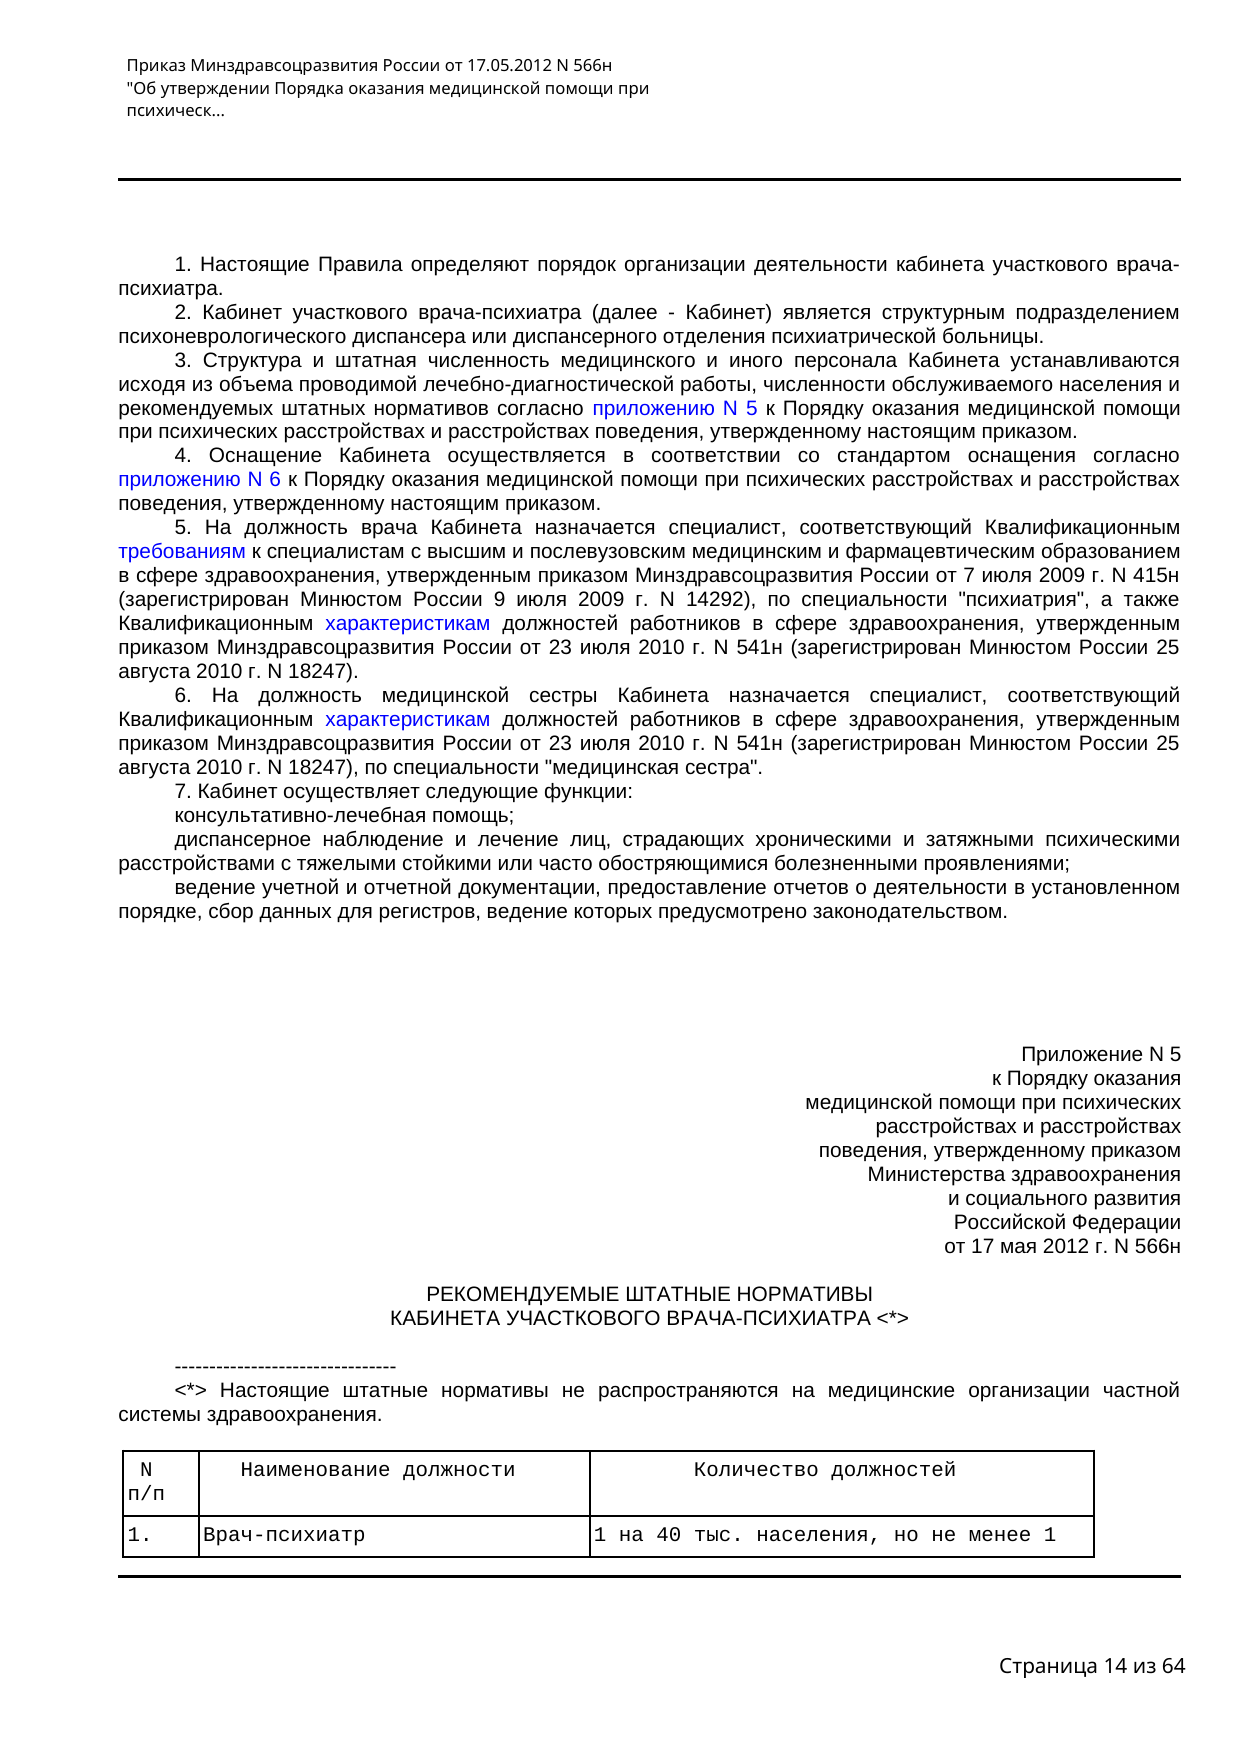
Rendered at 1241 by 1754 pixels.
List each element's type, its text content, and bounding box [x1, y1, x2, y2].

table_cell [591, 1517, 1093, 1556]
text КАБИНЕТА УЧАСТКОВОГО ВРАЧА-ПСИХИАТРА <*> [118, 1306, 1181, 1330]
text и социального развития [118, 1186, 1181, 1210]
table_header Количество должностей [591, 1452, 1093, 1514]
text 2. Кабинет участкового врача-психиатра (далее - Кабинет) является структурным подразделением психоневрологического диспансера или диспансерного отделения психиатрической больницы. [118, 299, 1181, 347]
text Министерства здравоохранения [118, 1162, 1181, 1186]
text -------------------------------- [118, 1354, 1181, 1378]
text медицинской помощи при психических [118, 1090, 1181, 1114]
text 1. Настоящие Правила определяют порядок организации деятельности кабинета участкового врача-психиатра. [118, 252, 1181, 299]
text <*> Настоящие штатные нормативы не распространяются на медицинские организации частной системы здравоохранения. [118, 1378, 1181, 1426]
text 7. Кабинет осуществляет следующие функции: [118, 779, 1181, 803]
text РЕКОМЕНДУЕМЫЕ ШТАТНЫЕ НОРМАТИВЫ [118, 1282, 1181, 1306]
table_cell 1. [124, 1517, 198, 1556]
text к Порядку оказания [118, 1066, 1181, 1090]
text консультативно-лечебная помощь; [118, 803, 1181, 827]
text диспансерное наблюдение и лечение лиц, страдающих хроническими и затяжными психическими расстройствами с тяжелыми стойкими или часто обостряющимися болезненными проявлениями; [118, 827, 1181, 874]
text ведение учетной и отчетной документации, предоставление отчетов о деятельности в установленном порядке, сбор данных для регистров, ведение которых предусмотрено законодательством. [118, 874, 1181, 922]
text поведения, утвержденному приказом [118, 1138, 1181, 1162]
table_cell Врач-психиатр [200, 1517, 589, 1556]
text от 17 мая 2012 г. N 566н [118, 1234, 1181, 1258]
text 3. Структура и штатная численность медицинского и иного персонала Кабинета устанавливаются исходя из объема проводимой лечебно-диагностической работы, численности обслуживаемого населения и рекомендуемых штатных нормативов согласно приложению N 5 к Порядку оказания медицинской помощи при психических расстройствах и расстройствах поведения, утвержденному настоящим приказом. [118, 347, 1181, 443]
table_header N п/п [124, 1452, 198, 1514]
text расстройствах и расстройствах [118, 1114, 1181, 1138]
text 6. На должность медицинской сестры Кабинета назначается специалист, соответствующий Квалификационным характеристикам должностей работников в сфере здравоохранения, утвержденным приказом Минздравсоцразвития России от 23 июля 2010 г. N 541н (зарегистрирован Минюстом России 25 августа 2010 г. N 18247), по специальности "медицинская сестра". [118, 683, 1181, 779]
text Российской Федерации [118, 1210, 1181, 1234]
text 5. На должность врача Кабинета назначается специалист, соответствующий Квалификационным требованиям к специалистам с высшим и послевузовским медицинским и фармацевтическим образованием в сфере здравоохранения, утвержденным приказом Минздравсоцразвития России от 7 июля 2009 г. N 415н (зарегистрирован Минюстом России 9 июля 2009 г. N 14292), по специальности "психиатрия", а также Квалификационным характеристикам должностей работников в сфере здравоохранения, утвержденным приказом Минздравсоцразвития России от 23 июля 2010 г. N 541н (зарегистрирован Минюстом России 25 августа 2010 г. N 18247). [118, 515, 1181, 683]
text 4. Оснащение Кабинета осуществляется в соответствии со стандартом оснащения согласно приложению N 6 к Порядку оказания медицинской помощи при психических расстройствах и расстройствах поведения, утвержденному настоящим приказом. [118, 443, 1181, 515]
table_header Наименование должности [200, 1452, 589, 1514]
text Приложение N 5 [118, 1042, 1181, 1066]
